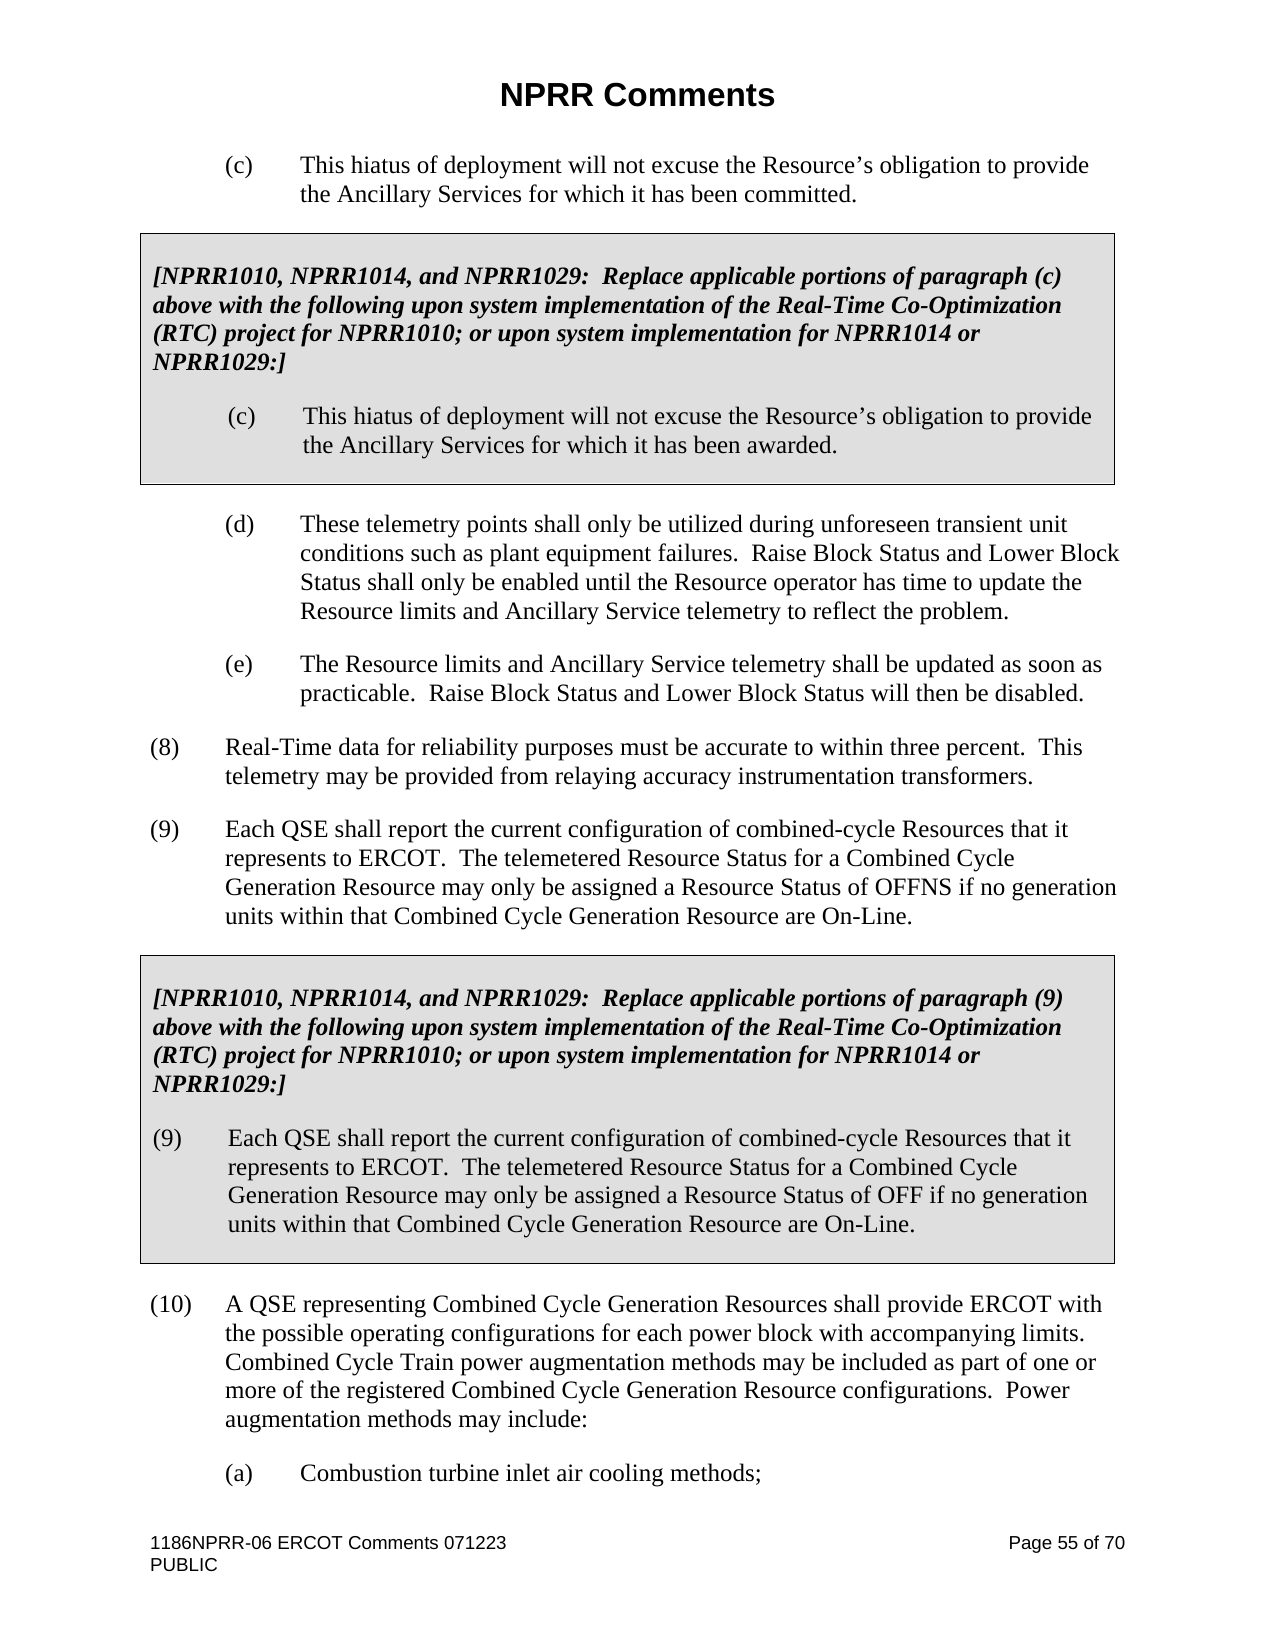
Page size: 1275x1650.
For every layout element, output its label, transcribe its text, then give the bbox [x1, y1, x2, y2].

text (8) Real-Time data for reliability purposes must be accurate to within three percent. This telemetry may be provided from relaying accuracy instrumentation transformers. [150, 732, 1125, 789]
text (d) These telemetry points shall only be utilized during unforeseen transient unit conditions such as plant equipment failures. Raise Block Status and Lower Block Status shall only be enabled until the Resource operator has time to update the Resource limits and Ancillary Service telemetry to reflect the problem. [225, 509, 1125, 624]
text (9) Each QSE shall report the current configuration of combined-cycle Resources that it represents to ERCOT. The telemetered Resource Status for a Combined Cycle Generation Resource may only be assigned a Resource Status of OFFNS if no generation units within that Combined Cycle Generation Resource are On-Line. [150, 814, 1125, 929]
text (a) Combustion turbine inlet air cooling methods; [225, 1458, 1125, 1487]
text (10) A QSE representing Combined Cycle Generation Resources shall provide ERCOT with the possible operating configurations for each power block with accompanying limits. Combined Cycle Train power augmentation methods may be included as part of one or more of the registered Combined Cycle Generation Resource configurations. Power augmentation methods may include: [150, 1289, 1125, 1433]
table_header [NPRR1010, NPRR1014, and NPRR1029: Replace applicable portions of paragraph (9) above with the following upon system implementation of the Real-Time Co-Optimization (RTC) project for NPRR1010; or upon system implementation for NPRR1014 or NPRR1029:] (9) Each QSE shall report the current configuration of combined-cycle Resources that it represents to ERCOT. The telemetered Resource Status for a Combined Cycle Generation Resource may only be assigned a Resource Status of OFF if no generation units within that Combined Cycle Generation Resource are On-Line. [141, 956, 1114, 1263]
table_header [NPRR1010, NPRR1014, and NPRR1029: Replace applicable portions of paragraph (c) above with the following upon system implementation of the Real-Time Co-Optimization (RTC) project for NPRR1010; or upon system implementation for NPRR1014 or NPRR1029:] (c) This hiatus of deployment will not excuse the Resource’s obligation to provide the Ancillary Services for which it has been awarded. [141, 234, 1114, 483]
text (e) The Resource limits and Ancillary Service telemetry shall be updated as soon as practicable. Raise Block Status and Lower Block Status will then be disabled. [225, 649, 1125, 707]
text (c) This hiatus of deployment will not excuse the Resource’s obligation to provide the Ancillary Services for which it has been committed. [225, 150, 1125, 207]
